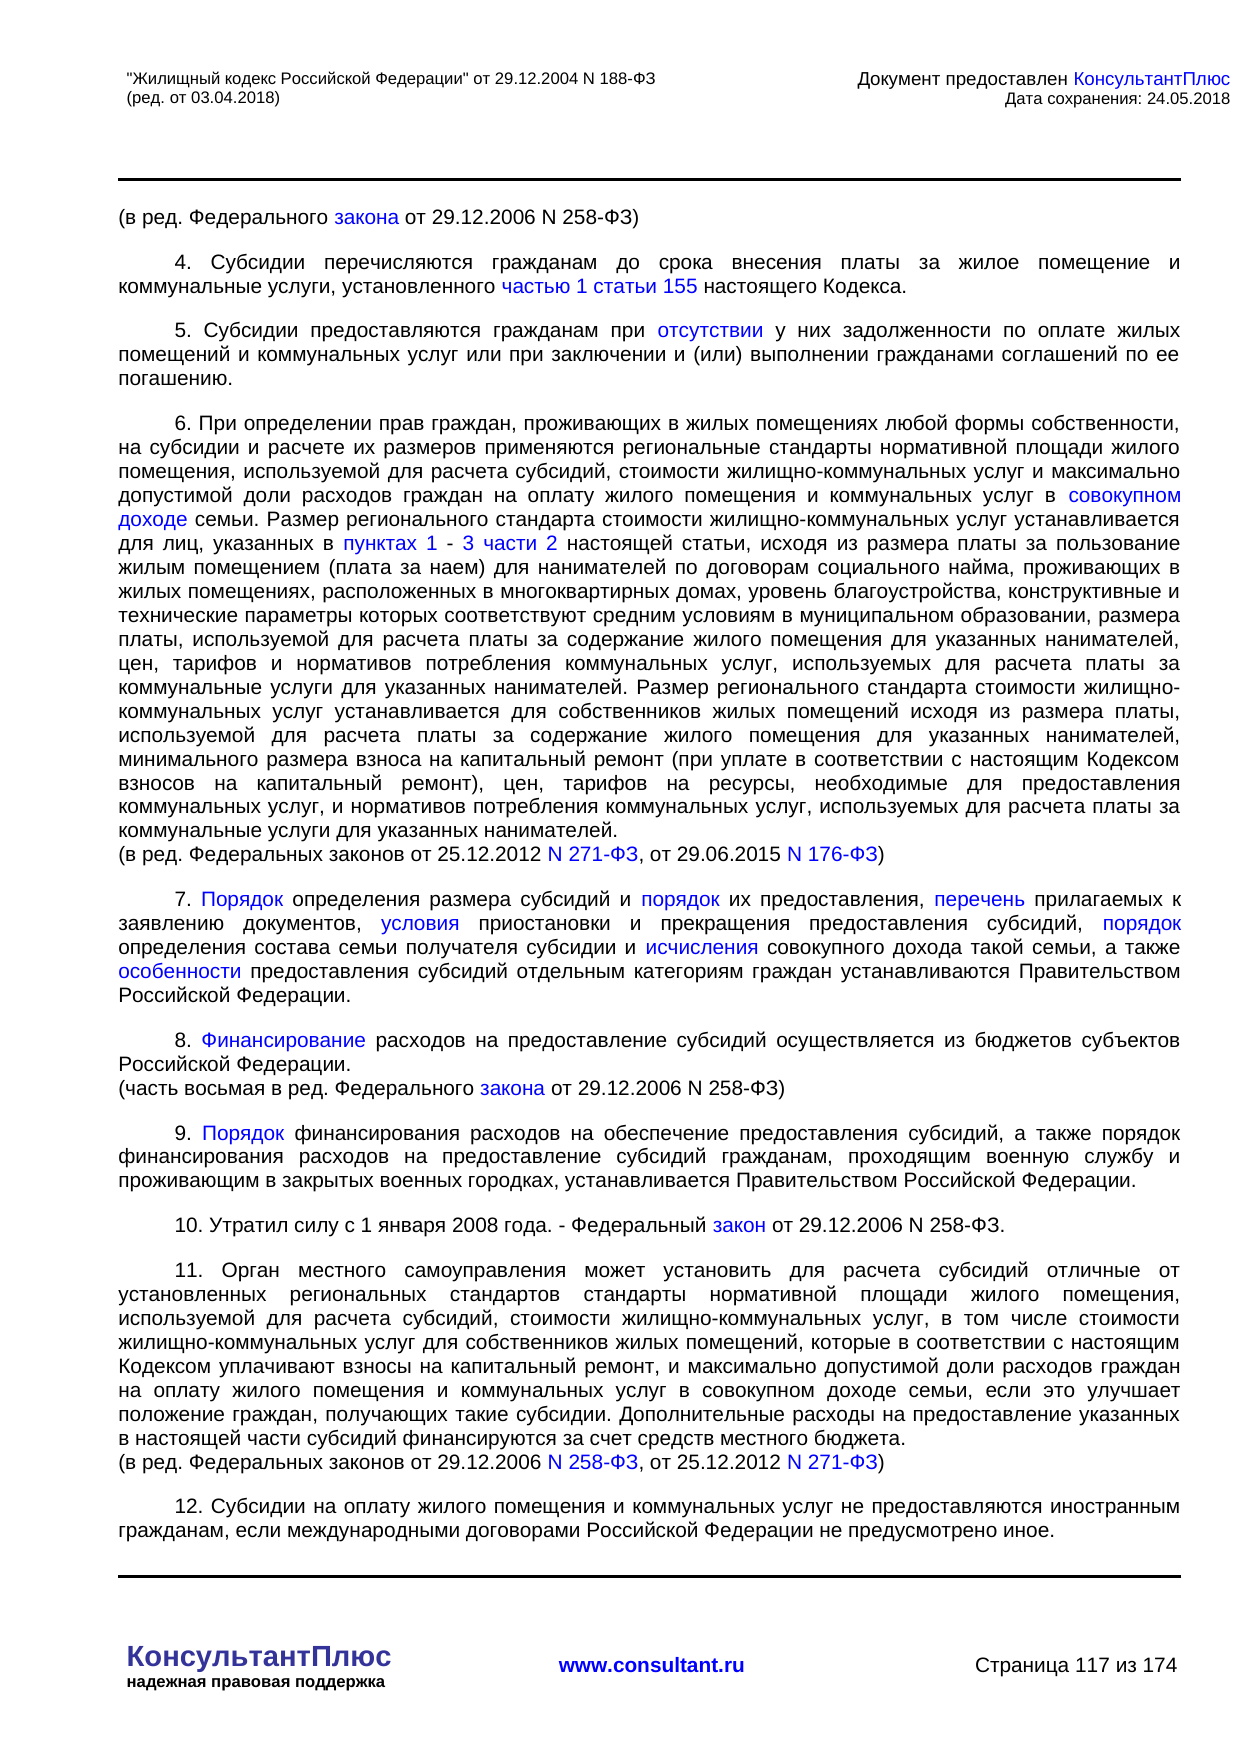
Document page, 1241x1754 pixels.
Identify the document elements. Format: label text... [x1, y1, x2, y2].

text 11. Орган местного самоуправления может установить для расчета субсидий отличные от установленных региональных стандартов стандарты нормативной площади жилого помещения, используемой для расчета субсидий, стоимости жилищно-коммунальных услуг, в том числе стоимости жилищно-коммунальных услуг для собственников жилых помещений, которые в соответствии с настоящим Кодексом уплачивают взносы на капитальный ремонт, и максимально допустимой доли расходов граждан на оплату жилого помещения и коммунальных услуг в совокупном доходе семьи, если это улучшает положение граждан, получающих такие субсидии. Дополнительные расходы на предоставление указанных в настоящей части субсидий финансируются за счет средств местного бюджета. [118, 1258, 1181, 1449]
text 9. Порядок финансирования расходов на обеспечение предоставления субсидий, а также порядок финансирования расходов на предоставление субсидий гражданам, проходящим военную службу и проживающим в закрытых военных городках, устанавливается Правительством Российской Федерации. [118, 1120, 1181, 1192]
text (в ред. Федеральных законов от 25.12.2012 N 271-ФЗ, от 29.06.2015 N 176-ФЗ) [118, 842, 1181, 866]
text 8. Финансирование расходов на предоставление субсидий осуществляется из бюджетов субъектов Российской Федерации. [118, 1028, 1181, 1076]
text 5. Субсидии предоставляются гражданам при отсутствии у них задолженности по оплате жилых помещений и коммунальных услуг или при заключении и (или) выполнении гражданами соглашений по ее погашению. [118, 318, 1181, 390]
text 10. Утратил силу с 1 января 2008 года. - Федеральный закон от 29.12.2006 N 258-ФЗ. [118, 1213, 1181, 1237]
text 12. Субсидии на оплату жилого помещения и коммунальных услуг не предоставляются иностранным гражданам, если международными договорами Российской Федерации не предусмотрено иное. [118, 1494, 1181, 1542]
text (в ред. Федеральных законов от 29.12.2006 N 258-ФЗ, от 25.12.2012 N 271-ФЗ) [118, 1449, 1181, 1473]
text 4. Субсидии перечисляются гражданам до срока внесения платы за жилое помещение и коммунальные услуги, установленного частью 1 статьи 155 настоящего Кодекса. [118, 249, 1181, 297]
text 7. Порядок определения размера субсидий и порядок их предоставления, перечень прилагаемых к заявлению документов, условия приостановки и прекращения предоставления субсидий, порядок определения состава семьи получателя субсидии и исчисления совокупного дохода такой семьи, а также особенности предоставления субсидий отдельным категориям граждан устанавливаются Правительством Российской Федерации. [118, 887, 1181, 1007]
text (часть восьмая в ред. Федерального закона от 29.12.2006 N 258-ФЗ) [118, 1076, 1181, 1099]
text (в ред. Федерального закона от 29.12.2006 N 258-ФЗ) [118, 205, 1181, 229]
text 6. При определении прав граждан, проживающих в жилых помещениях любой формы собственности, на субсидии и расчете их размеров применяются региональные стандарты нормативной площади жилого помещения, используемой для расчета субсидий, стоимости жилищно-коммунальных услуг и максимально допустимой доли расходов граждан на оплату жилого помещения и коммунальных услуг в совокупном доходе семьи. Размер регионального стандарта стоимости жилищно-коммунальных услуг устанавливается для лиц, указанных в пунктах 1 - 3 части 2 настоящей статьи, исходя из размера платы за пользование жилым помещением (плата за наем) для нанимателей по договорам социального найма, проживающих в жилых помещениях, расположенных в многоквартирных домах, уровень благоустройства, конструктивные и технические параметры которых соответствуют средним условиям в муниципальном образовании, размера платы, используемой для расчета платы за содержание жилого помещения для указанных нанимателей, цен, тарифов и нормативов потребления коммунальных услуг, используемых для расчета платы за коммунальные услуги для указанных нанимателей. Размер регионального стандарта стоимости жилищно-коммунальных услуг устанавливается для собственников жилых помещений исходя из размера платы, используемой для расчета платы за содержание жилого помещения для указанных нанимателей, минимального размера взноса на капитальный ремонт (при уплате в соответствии с настоящим Кодексом взносов на капитальный ремонт), цен, тарифов на ресурсы, необходимые для предоставления коммунальных услуг, и нормативов потребления коммунальных услуг, используемых для расчета платы за коммунальные услуги для указанных нанимателей. [118, 411, 1181, 842]
